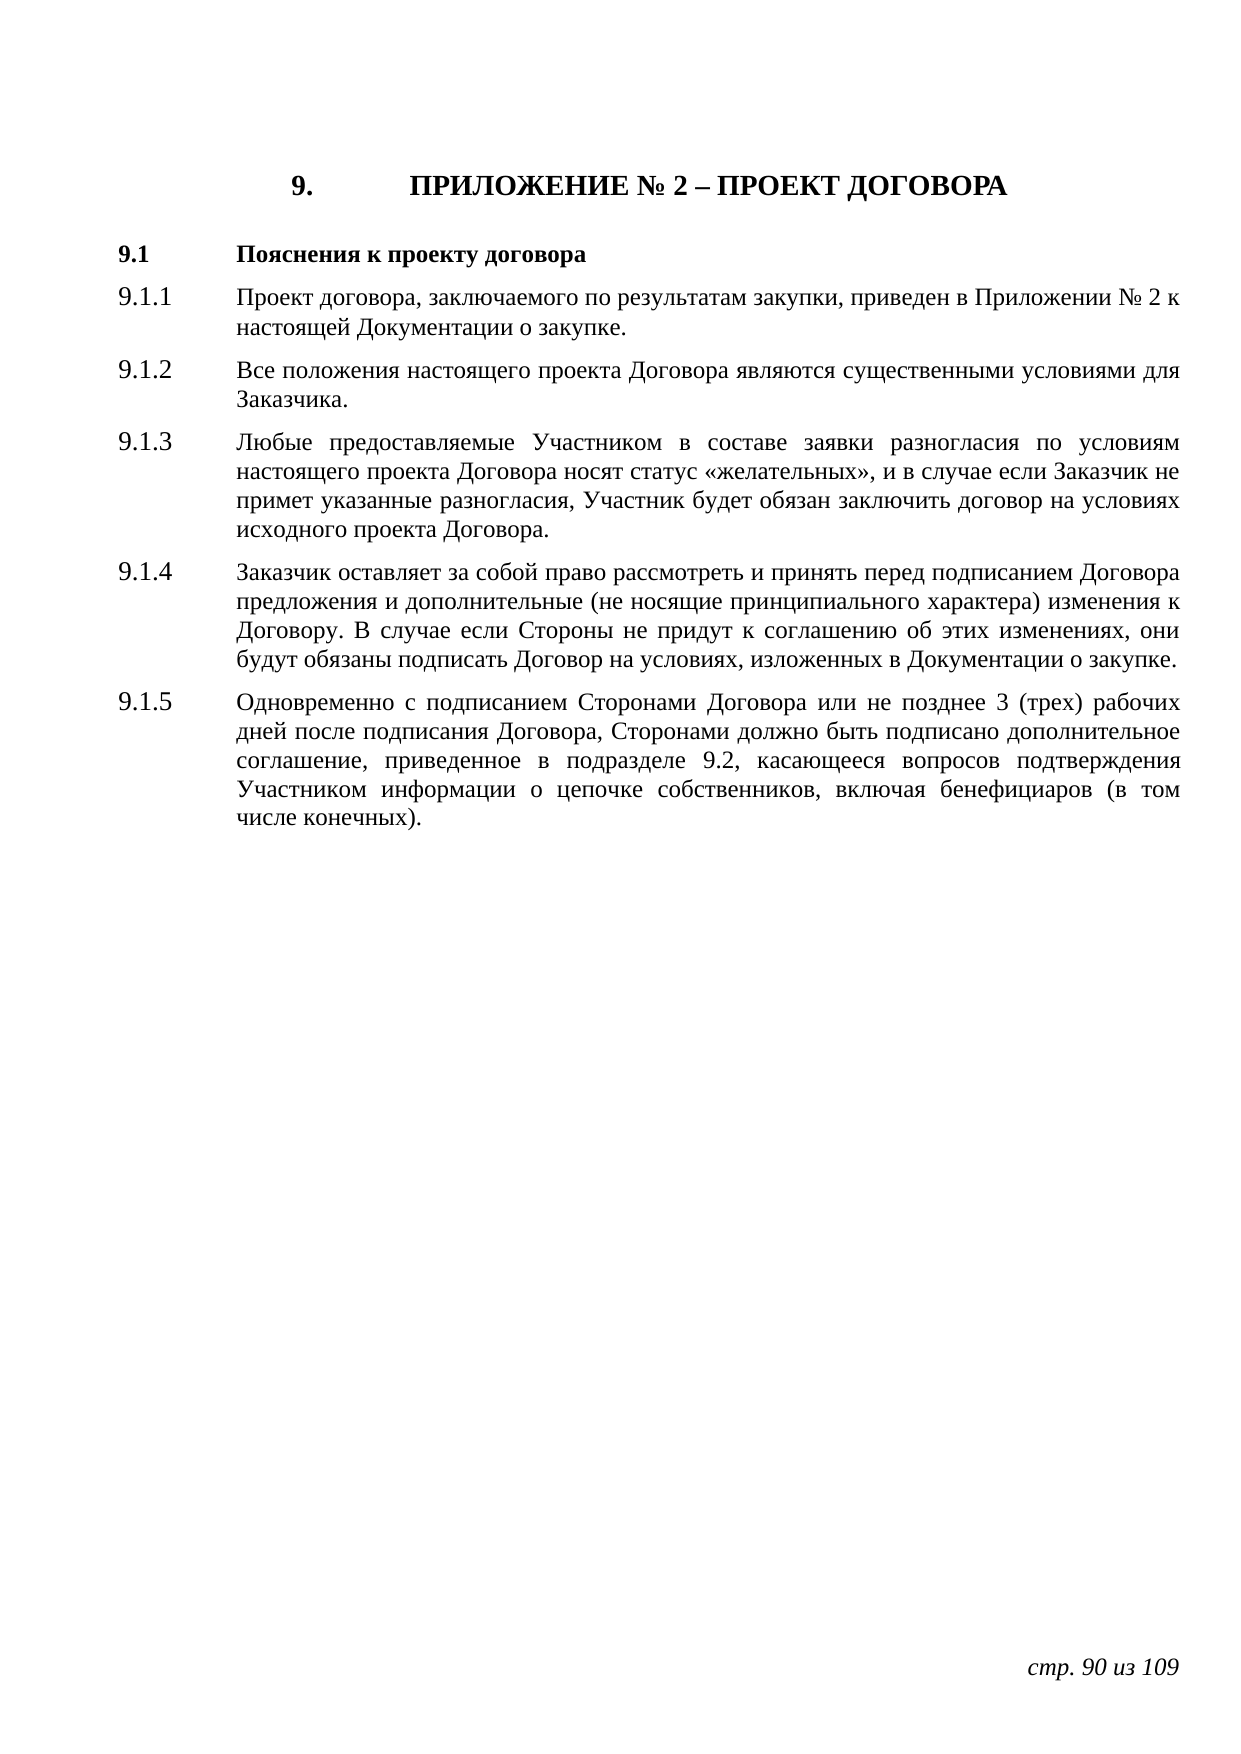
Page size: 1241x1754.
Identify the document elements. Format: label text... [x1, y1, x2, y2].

text Одновременно с подписанием Сторонами Договора или не позднее 3 (трех) рабочих дней после подписания Договора, Сторонами должно быть подписано дополнительное соглашение, приведенное в подразделе 9.2, касающееся вопросов подтверждения Участником информации о цепочке собственников, включая бенефициаров (в том числе конечных). [118, 685, 1181, 831]
subtitle ПРИЛОЖЕНИЕ № 2 – ПРОЕКТ ДОГОВОРА [118, 168, 1181, 202]
text Заказчик оставляет за собой право рассмотреть и принять перед подписанием Договора предложения и дополнительные (не носящие принципиального характера) изменения к Договору. В случае если Стороны не придут к соглашению об этих изменениях, они будут обязаны подписать Договор на условиях, изложенных в Документации о закупке. [118, 555, 1181, 672]
subtitle Пояснения к проекту договора [118, 239, 1181, 268]
text Любые предоставляемые Участником в составе заявки разногласия по условиям настоящего проекта Договора носят статус «желательных», и в случае если Заказчик не примет указанные разногласия, Участник будет обязан заключить договор на условиях исходного проекта Договора. [118, 425, 1181, 543]
text Все положения настоящего проекта Договора являются существенными условиями для Заказчика. [118, 353, 1181, 413]
text Проект договора, заключаемого по результатам закупки, приведен в Приложении № 2 к настоящей Документации о закупке. [118, 280, 1181, 340]
